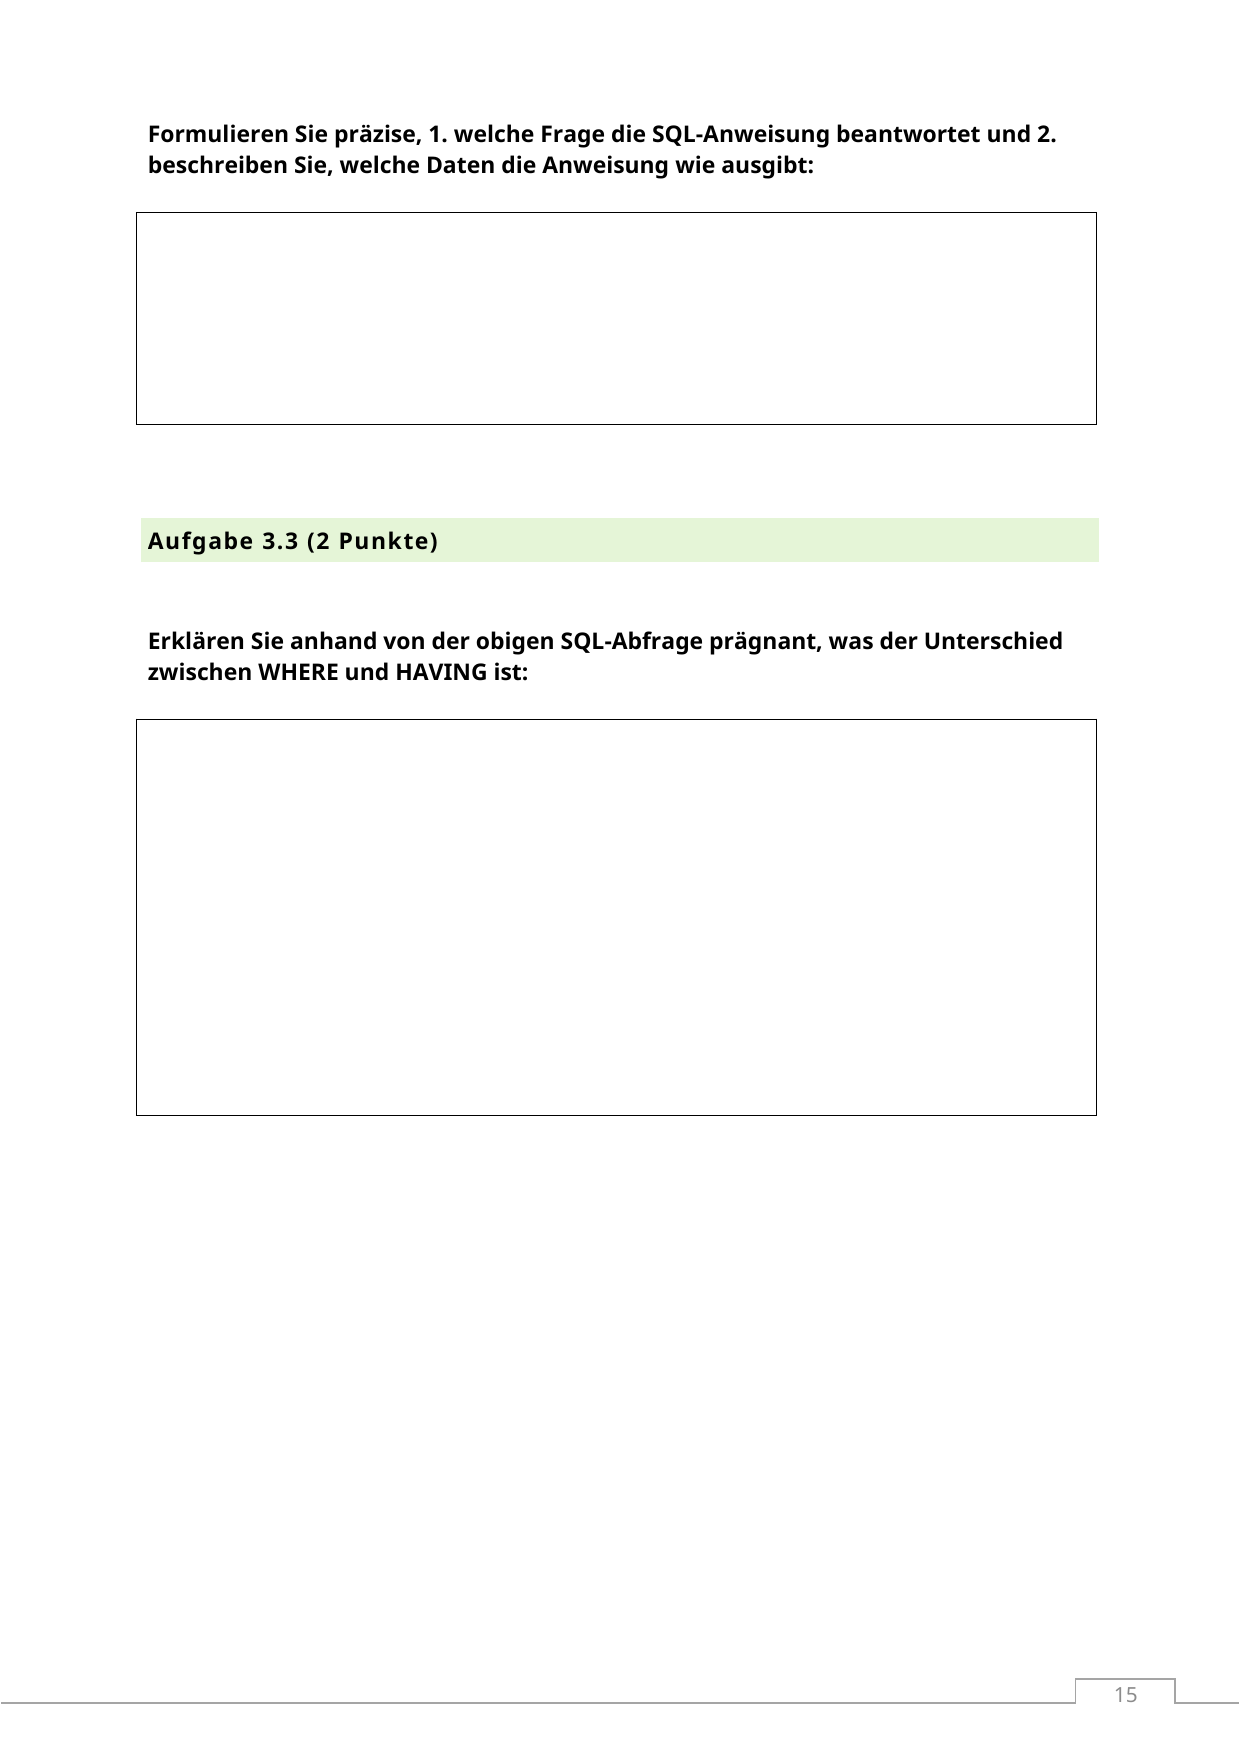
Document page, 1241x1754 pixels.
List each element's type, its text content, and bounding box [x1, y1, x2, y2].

text Formulieren Sie präzise, 1. welche Frage die SQL-Anweisung beantwortet und 2. beschreiben Sie, welche Daten die Anweisung wie ausgibt: [148, 118, 1093, 181]
text Erklären Sie anhand von der obigen SQL-Abfrage prägnant, was der Unterschied zwischen WHERE und HAVING ist: [148, 625, 1093, 687]
subtitle Aufgabe 3.3 (2 Punkte) [148, 525, 1093, 556]
table_header [137, 213, 1096, 424]
table_header [137, 720, 1096, 1115]
